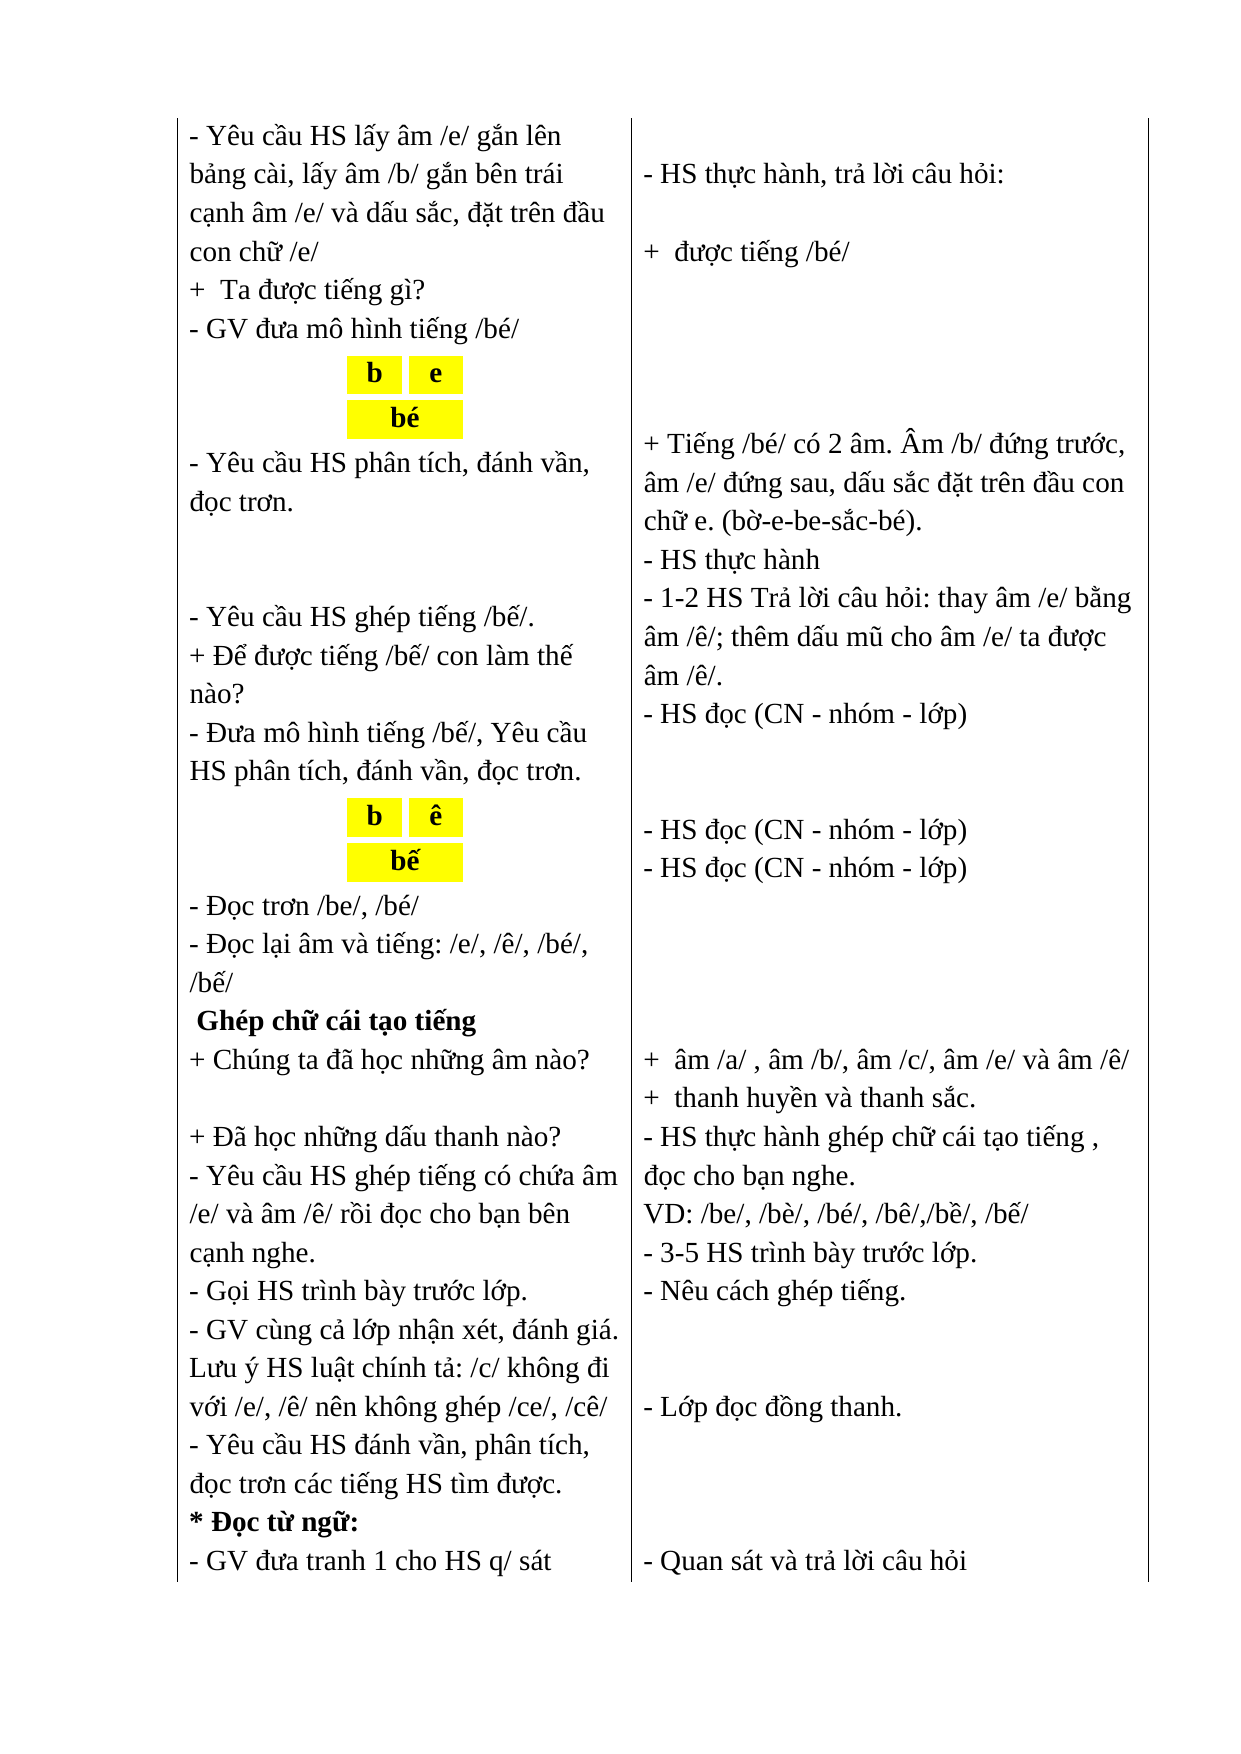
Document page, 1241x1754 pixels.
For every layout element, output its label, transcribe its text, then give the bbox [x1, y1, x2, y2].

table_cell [178, 118, 631, 1003]
table_cell + âm /a/ , âm /b/, âm /c/, âm /e/ và âm /ê/ + thanh huyền và thanh sắc. - HS thực hành ghép chữ cái tạo tiếng , đọc cho bạn nghe. VD: /be/, /bè/, /bé/, /bê/,/bề/, /bế/ - 3-5 HS trình bày trước lớp. - Nêu cách ghép tiếng. - Lớp đọc đồng thanh. [632, 1004, 1148, 1504]
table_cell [632, 118, 1148, 1003]
table_cell Ghép chữ cái tạo tiếng + Chúng ta đã học những âm nào? + Đã học những dấu thanh nào? - Yêu cầu HS ghép tiếng có chứa âm /e/ và âm /ê/ rồi đọc cho bạn bên cạnh nghe. - Gọi HS trình bày trước lớp. - GV cùng cả lớp nhận xét, đánh giá. Lưu ý HS luật chính tả: /c/ không đi với /e/, /ê/ nên không ghép /ce/, /cê/ - Yêu cầu HS đánh vần, phân tích, đọc trơn các tiếng HS tìm được. [178, 1004, 631, 1504]
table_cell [178, 1505, 631, 1582]
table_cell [632, 1505, 1148, 1582]
